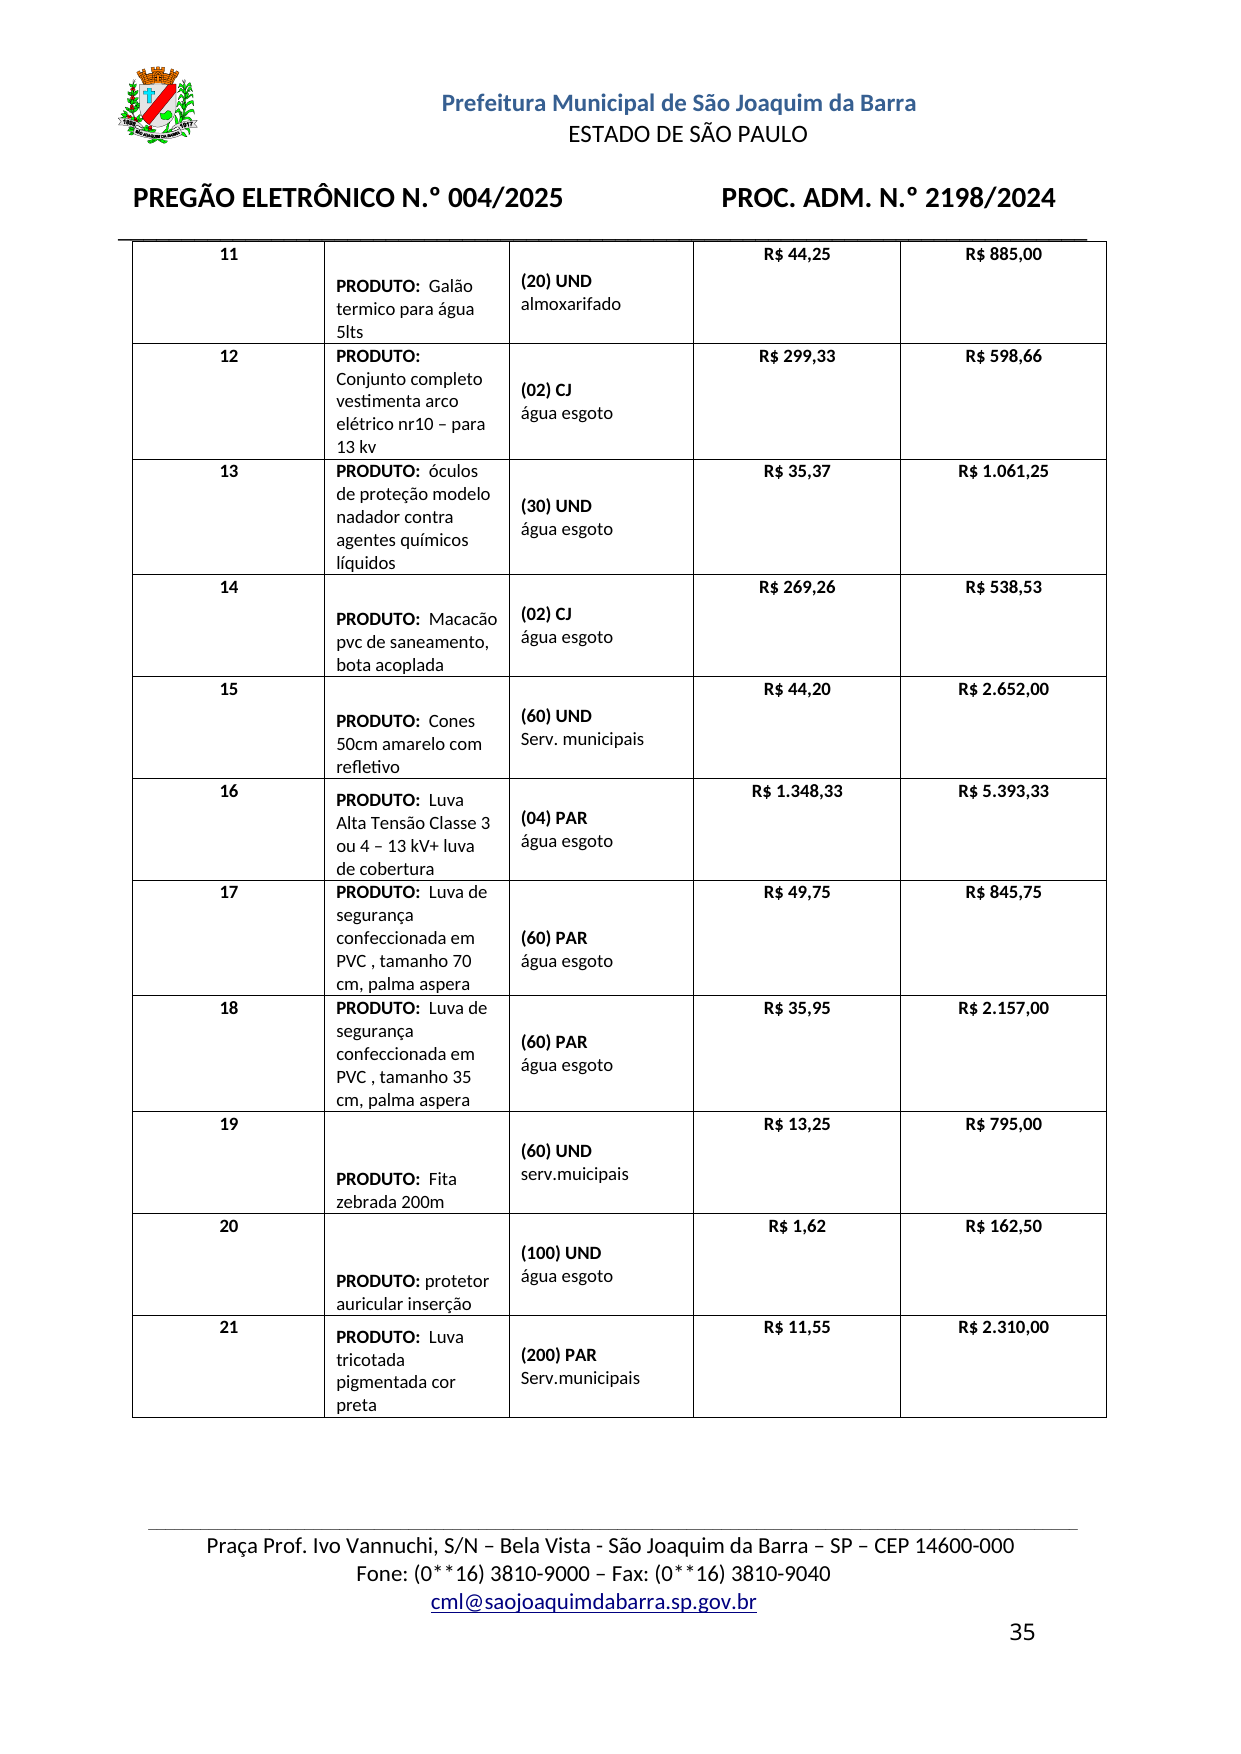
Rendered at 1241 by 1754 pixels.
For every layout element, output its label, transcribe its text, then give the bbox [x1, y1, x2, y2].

table_cell R$ 885,00 [901, 242, 1106, 343]
table_cell R$ 49,75 [694, 881, 900, 995]
table_cell (60) PAR água esgoto [510, 996, 693, 1111]
table_cell (100) UND água esgoto [510, 1214, 693, 1315]
table_cell 13 [133, 460, 324, 574]
table_cell PRODUTO: Cones 50cm amarelo com refletivo [325, 677, 509, 778]
table_cell 12 [133, 344, 324, 458]
table_cell R$ 2.157,00 [901, 996, 1106, 1111]
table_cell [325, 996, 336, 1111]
table_cell 18 [133, 996, 324, 1111]
table_cell R$ 2.310,00 [901, 1316, 1106, 1417]
table_cell R$ 11,55 [694, 1316, 900, 1417]
table_cell (200) PAR Serv.municipais [510, 1316, 693, 1417]
table_cell PRODUTO: protetor auricular inserção [325, 1214, 509, 1315]
table_cell R$ 1.061,25 [901, 460, 1106, 574]
table_cell R$ 44,20 [694, 677, 900, 778]
table_cell PRODUTO: Galão termico para água 5lts [325, 242, 509, 343]
table_cell 20 [133, 1214, 324, 1315]
table_cell R$ 538,53 [901, 575, 1106, 676]
table_cell PRODUTO: Luva Alta Tensão Classe 3 ou 4 – 13 kV+ luva de cobertura [325, 779, 509, 880]
table_cell 19 [133, 1112, 324, 1213]
table_cell PRODUTO: Fita zebrada 200m [325, 1112, 509, 1213]
table_cell R$ 598,66 [901, 344, 1106, 458]
table_cell (20) UND almoxarifado [510, 242, 693, 343]
table_cell (60) UND Serv. municipais [510, 677, 693, 778]
table_cell R$ 44,25 [694, 242, 900, 343]
table_cell 17 [133, 881, 324, 995]
table_cell R$ 5.393,33 [901, 779, 1106, 880]
table_cell 16 [133, 779, 324, 880]
table_cell R$ 299,33 [694, 344, 900, 458]
table_cell 15 [133, 677, 324, 778]
table_cell R$ 795,00 [901, 1112, 1106, 1213]
table_cell R$ 1.348,33 [694, 779, 900, 880]
table_cell R$ 35,95 [694, 996, 900, 1111]
table_cell (02) CJ água esgoto [510, 344, 693, 458]
table_cell R$ 2.652,00 [901, 677, 1106, 778]
table_cell PRODUTO: Luva tricotada pigmentada cor preta [325, 1316, 509, 1417]
table_cell PRODUTO: óculos de proteção modelo nadador contra agentes químicos líquidos [325, 460, 509, 574]
table_cell R$ 1,62 [694, 1214, 900, 1315]
table_cell R$ 35,37 [694, 460, 900, 574]
table_cell R$ 13,25 [694, 1112, 900, 1213]
table_cell (60) UND serv.muicipais [510, 1112, 693, 1213]
table_cell R$ 845,75 [901, 881, 1106, 995]
table_cell R$ 269,26 [694, 575, 900, 676]
table_cell 21 [133, 1316, 324, 1417]
table_cell (02) CJ água esgoto [510, 575, 693, 676]
table_cell (60) PAR água esgoto [510, 881, 693, 995]
table_cell PRODUTO: Macacão pvc de saneamento, bota acoplada [325, 575, 509, 676]
table_cell 14 [133, 575, 324, 676]
table_cell R$ 162,50 [901, 1214, 1106, 1315]
table_cell PRODUTO: Conjunto completo vestimenta arco elétrico nr10 – para 13 kv [325, 344, 509, 458]
table_cell (04) PAR água esgoto [510, 779, 693, 880]
table_cell 11 [133, 242, 324, 343]
table_cell (30) UND água esgoto [510, 460, 693, 574]
table_cell PRODUTO: Luva de segurança confeccionada em PVC , tamanho 35 cm, palma aspera [413, 996, 509, 1111]
table_cell PRODUTO: Luva de segurança confeccionada em PVC , tamanho 70 cm, palma aspera [325, 881, 509, 995]
